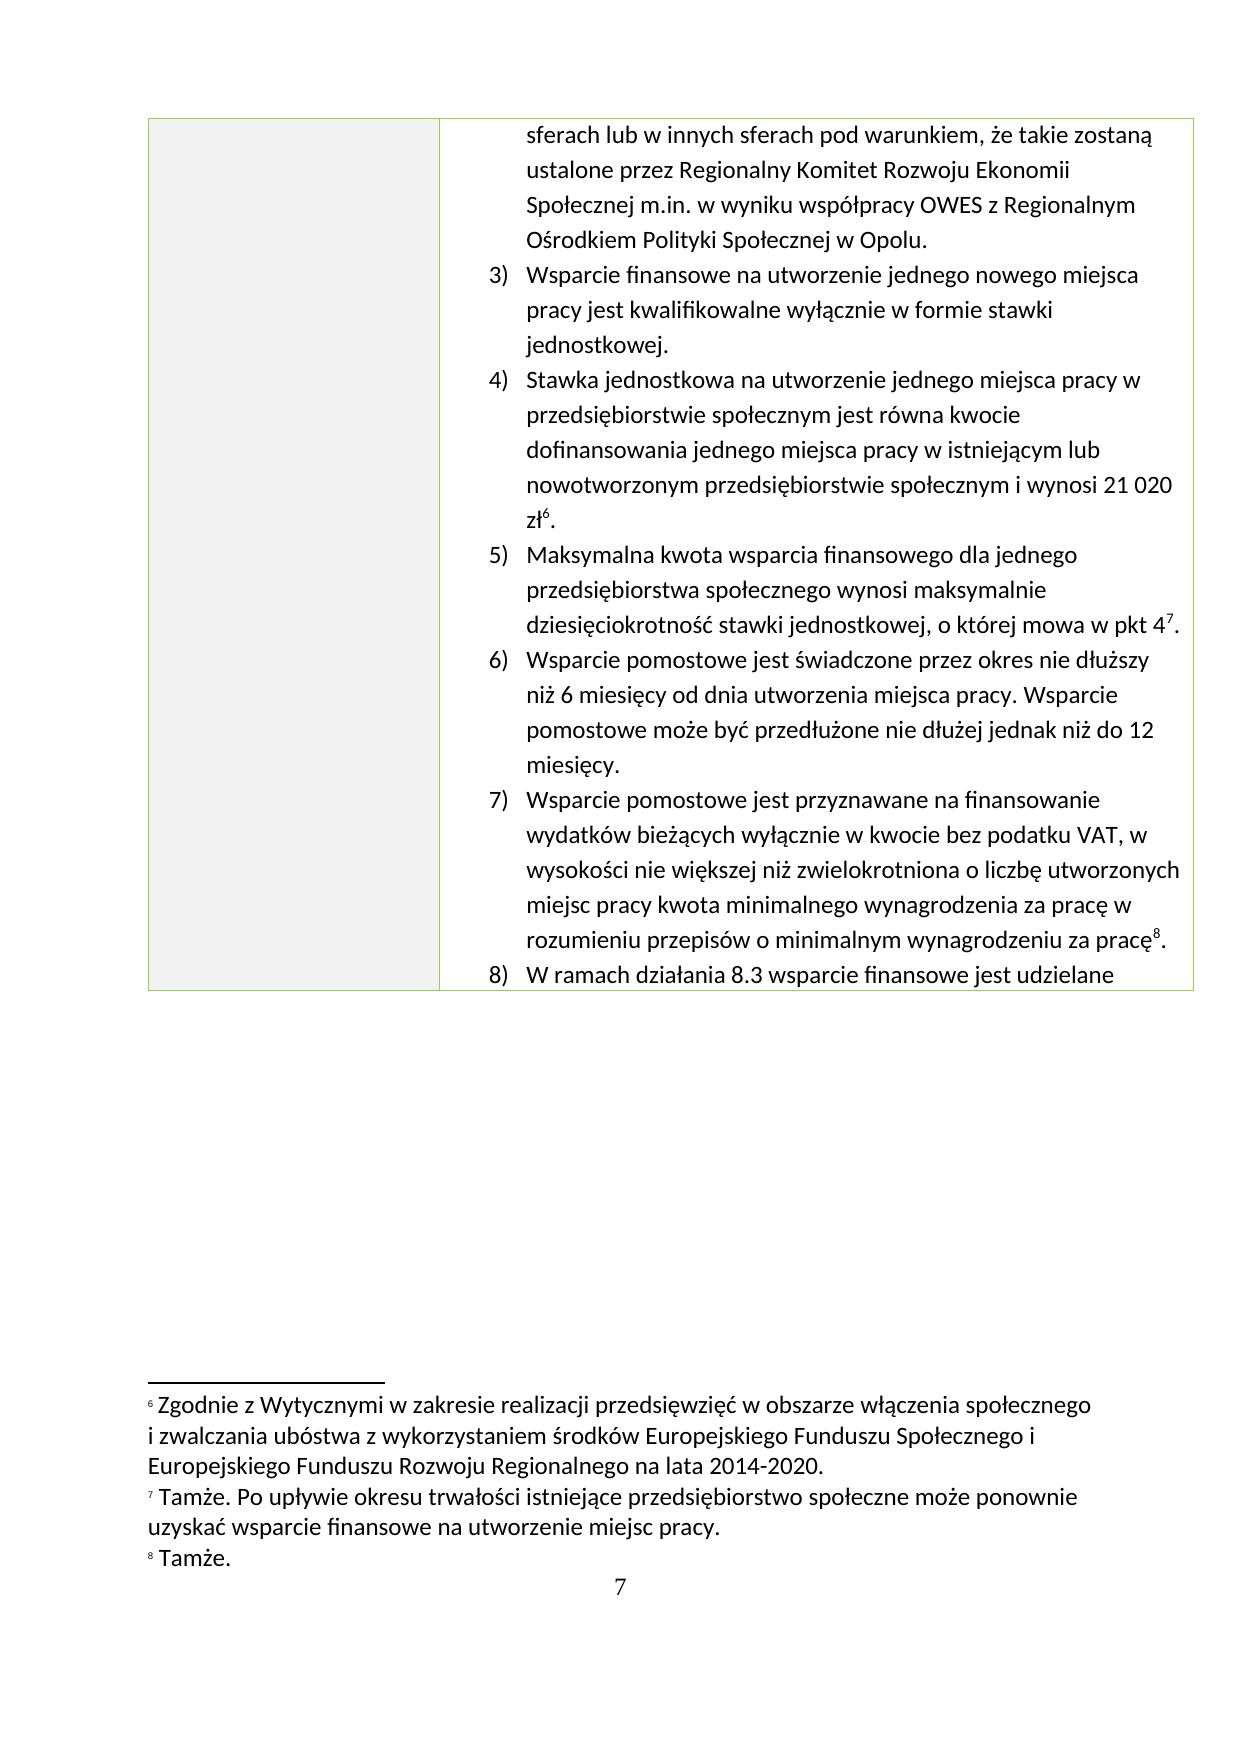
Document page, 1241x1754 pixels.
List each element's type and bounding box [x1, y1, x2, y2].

table_cell [149, 119, 439, 990]
table_cell [440, 119, 1193, 990]
